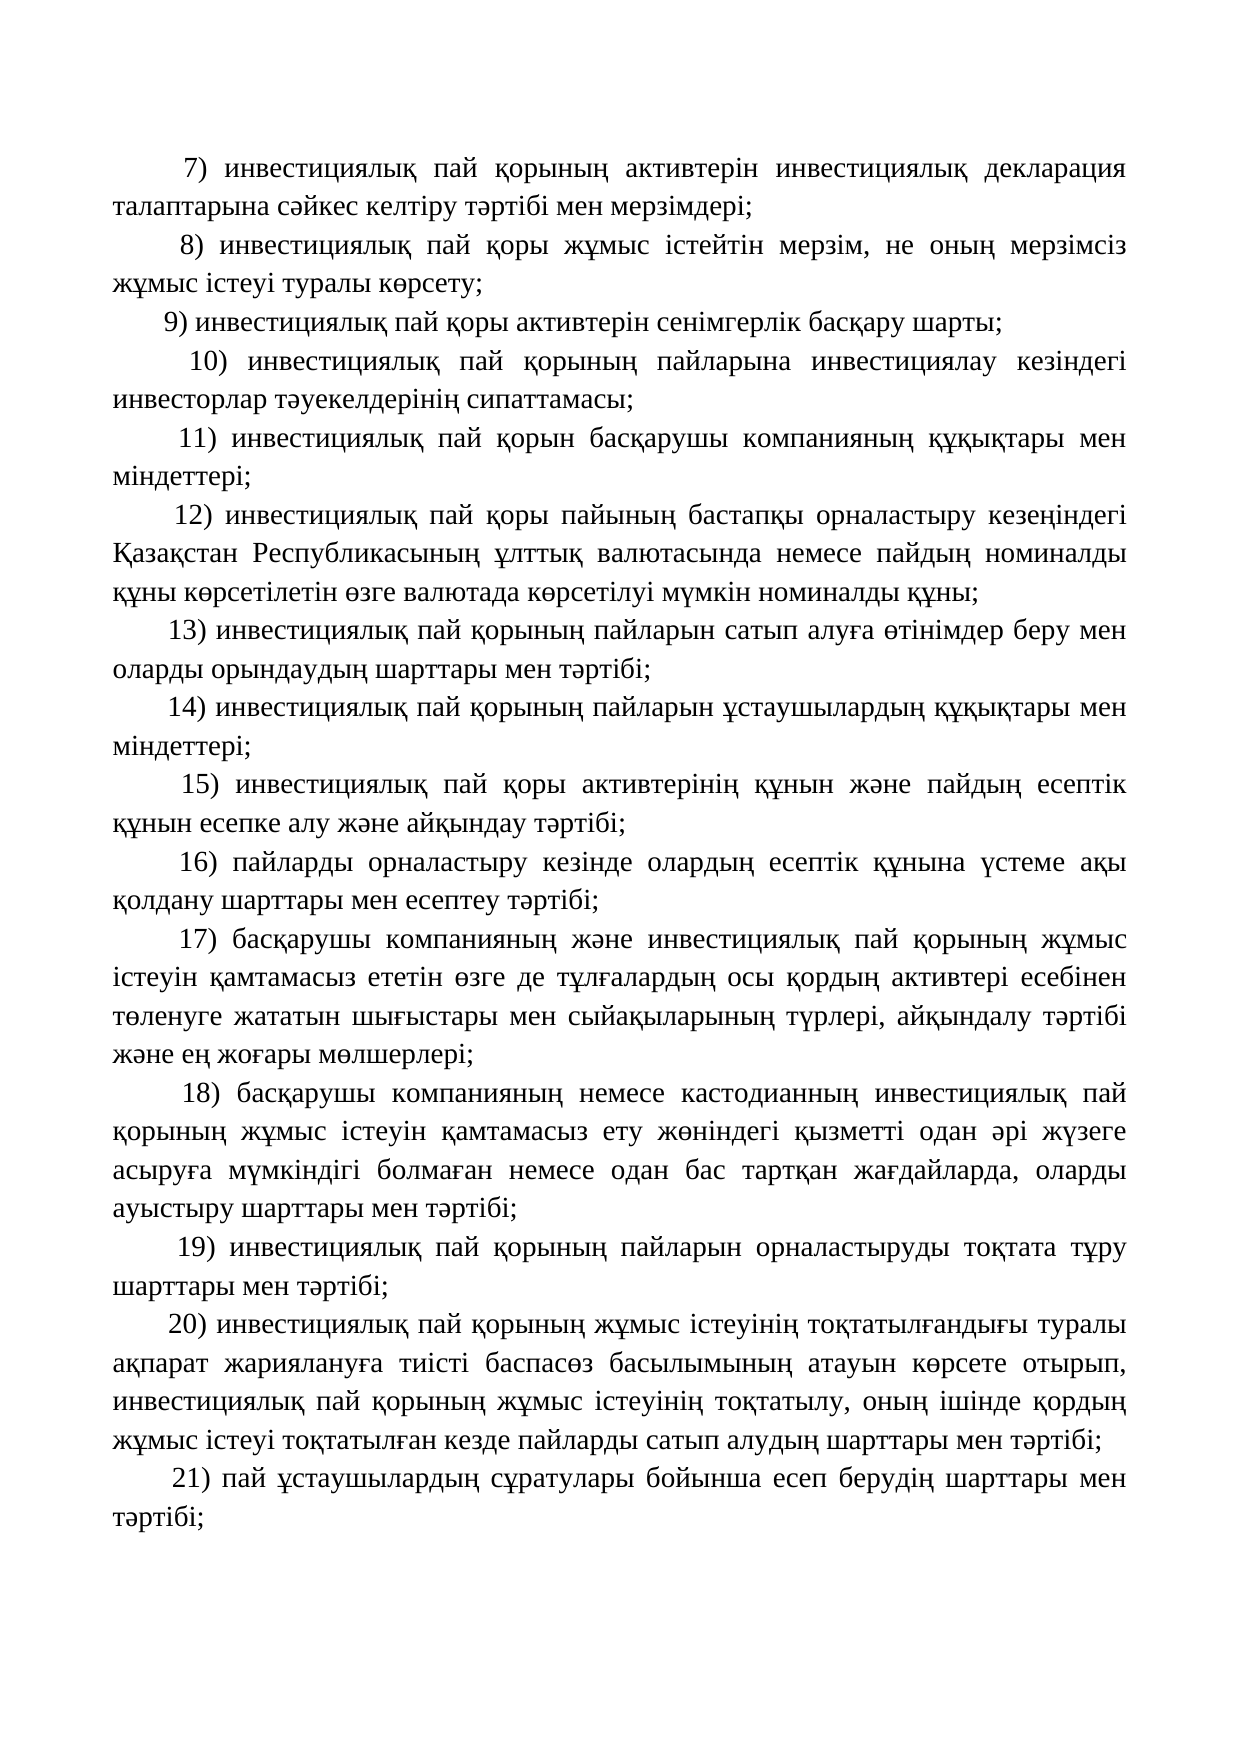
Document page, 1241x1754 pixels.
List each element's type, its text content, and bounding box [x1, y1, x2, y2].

text 10) инвестициялық пай қорының пайларына инвестициялау кезiндегi инвесторлар тәуекелдерiнiң сипаттамасы; [112, 343, 1128, 415]
text 14) инвестициялық пай қорының пайларын ұстаушылардың құқықтары мен мiндеттерi; [112, 689, 1128, 762]
text 20) инвестициялық пай қорының жұмыс iстеуiнiң тоқтатылғандығы туралы ақпарат жариялануға тиiстi баспасөз басылымының атауын көрсете отырып, инвестициялық пай қорының жұмыс iстеуiнiң тоқтатылу, оның iшiнде қордың жұмыс iстеуi тоқтатылған кезде пайларды сатып алудың шарттары мен тәртiбi; [112, 1306, 1128, 1455]
text 7) инвестициялық пай қорының активтерiн инвестициялық декларация талаптарына сәйкес келтiру тәртiбi мен мерзiмдерi; [112, 150, 1128, 222]
text 16) пайларды орналастыру кезiнде олардың есептiк құнына үстеме ақы қолдану шарттары мен есептеу тәртiбi; [112, 844, 1128, 916]
text 9) инвестициялық пай қоры активтерiн сенiмгерлiк басқару шарты; [112, 304, 1128, 338]
text 12) инвестициялық пай қоры пайының бастапқы орналастыру кезеңiндегi Қазақстан Республикасының ұлттық валютасында немесе пайдың номиналды құны көрсетілетін өзге валютада көрсетілуі мүмкін номиналды құны; [112, 497, 1128, 607]
text 8) инвестициялық пай қоры жұмыс iстейтiн мерзiм, не оның мерзiмсiз жұмыс iстеуi туралы көрсету; [112, 227, 1128, 299]
text 19) инвестициялық пай қорының пайларын орналастыруды тоқтата тұру шарттары мен тәртiбi; [112, 1229, 1128, 1301]
text 11) инвестициялық пай қорын басқарушы компанияның құқықтары мен мiндеттерi; [112, 420, 1128, 492]
text 17) басқарушы компанияның және инвестициялық пай қорының жұмыс iстеуiн қамтамасыз ететiн өзге де тұлғалардың осы қордың активтерi есебiнен төленуге жататын шығыстары мен сыйақыларының түрлерi, айқындалу тәртiбi және ең жоғары мөлшерлерi; [112, 921, 1128, 1070]
text 21) пай ұстаушылардың сұратулары бойынша есеп берудiң шарттары мен тәртiбi; [112, 1460, 1128, 1532]
text 18) басқарушы компанияның немесе кастодианның инвестициялық пай қорының жұмыс iстеуiн қамтамасыз ету жөнiндегi қызметтi одан әрi жүзеге асыруға мүмкiндiгi болмаған немесе одан бас тартқан жағдайларда, оларды ауыстыру шарттары мен тәртiбi; [112, 1075, 1128, 1224]
text 15) инвестициялық пай қоры активтерiнiң құнын және пайдың есептiк құнын есепке алу және айқындау тәртiбi; [112, 767, 1128, 839]
text 13) инвестициялық пай қорының пайларын сатып алуға өтiнiмдер беру мен оларды орындаудың шарттары мен тәртiбi; [112, 612, 1128, 684]
